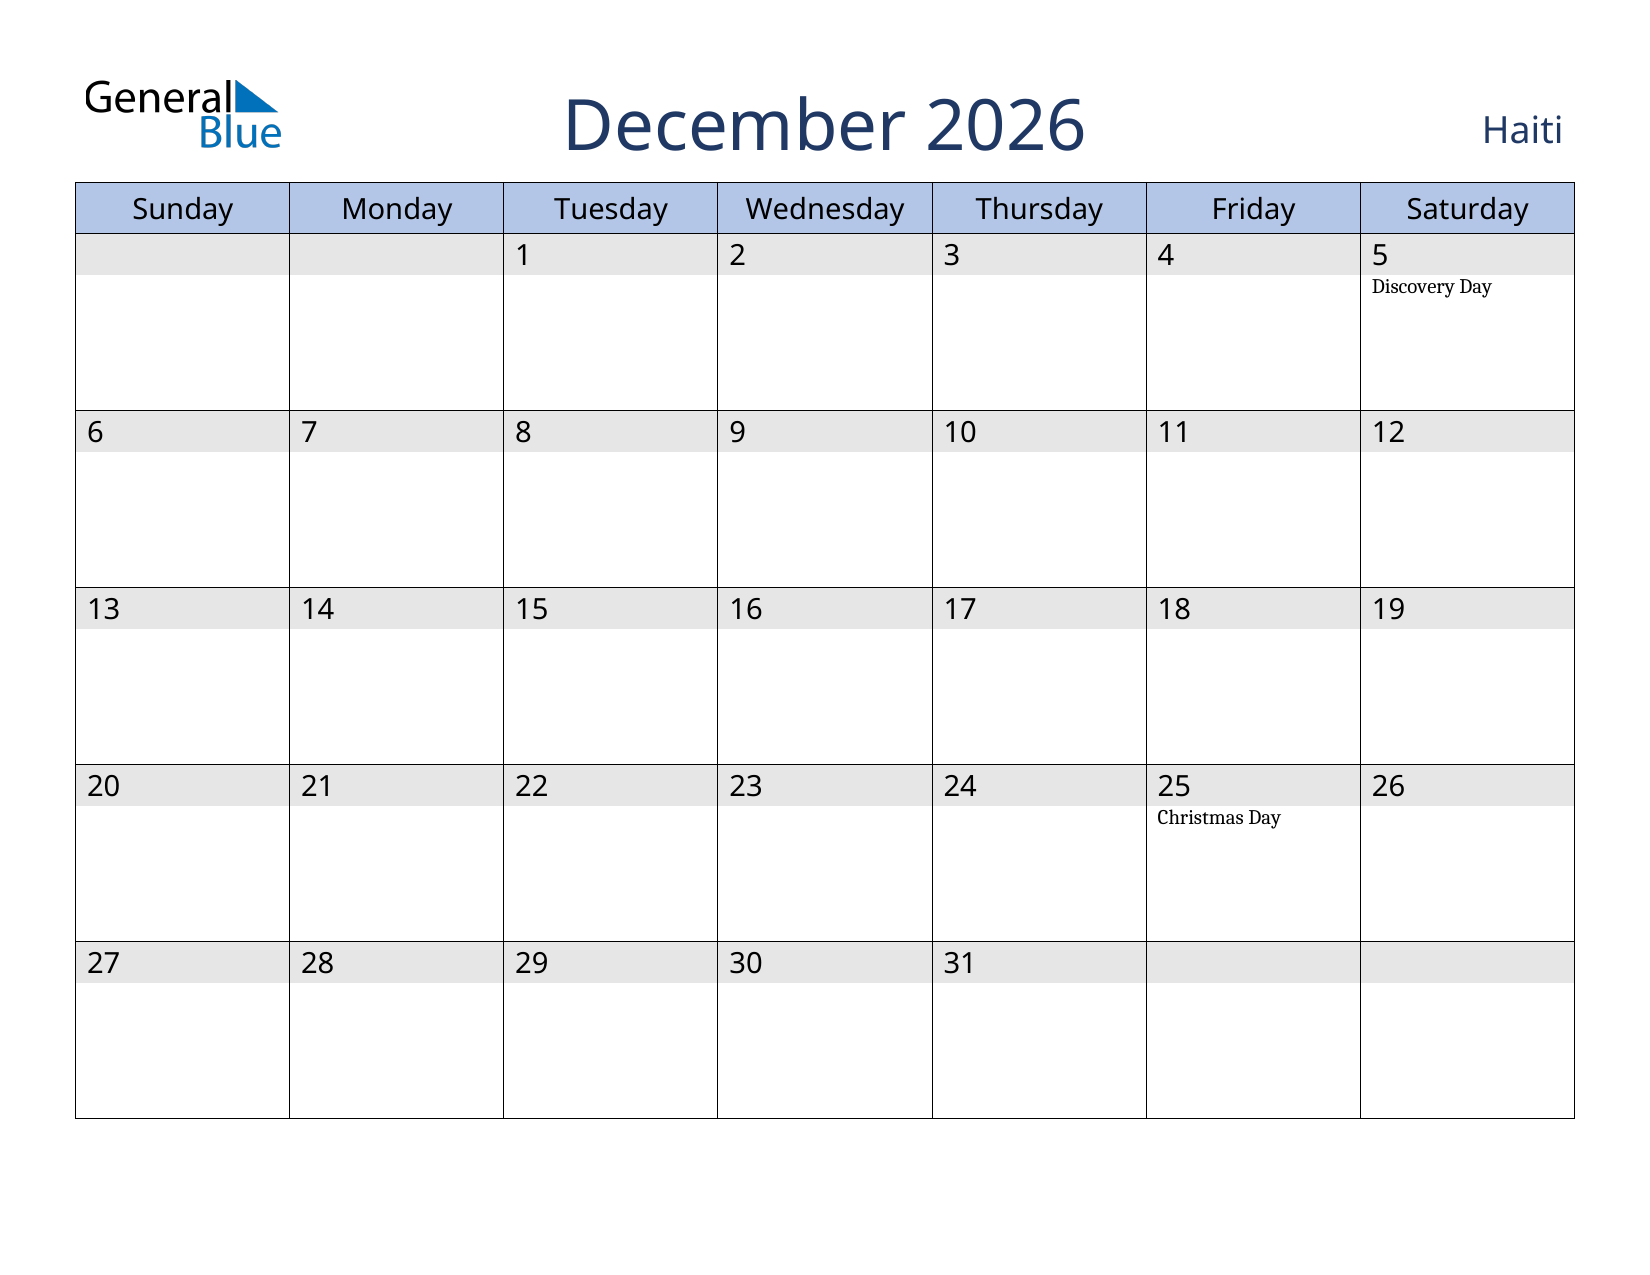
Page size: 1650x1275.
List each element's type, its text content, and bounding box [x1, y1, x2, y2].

table_cell [933, 629, 1146, 764]
table_cell 25 [1147, 765, 1360, 806]
table_cell [1361, 942, 1574, 983]
table_cell [1147, 275, 1360, 410]
table_cell 5 [1361, 234, 1574, 275]
table_cell 31 [933, 942, 1146, 983]
table_cell [76, 234, 289, 275]
table_cell [933, 983, 1146, 1118]
table_cell 20 [76, 765, 289, 806]
table_cell [1147, 629, 1360, 764]
table_cell 28 [290, 942, 503, 983]
table_cell 23 [718, 765, 932, 806]
table_cell 14 [290, 588, 503, 629]
table_cell 8 [504, 411, 717, 452]
table_cell [76, 983, 289, 1118]
table_cell 18 [1147, 588, 1360, 629]
table_cell [504, 275, 717, 410]
table_cell 12 [1361, 411, 1574, 452]
table_cell [290, 452, 503, 587]
table_header December 2026 [504, 75, 1146, 182]
table_cell [504, 983, 717, 1118]
table_cell 1 [504, 234, 717, 275]
table_header Haiti [1146, 75, 1574, 182]
table_cell [933, 275, 1146, 410]
table_cell [1361, 806, 1574, 941]
table_cell Wednesday [718, 183, 932, 233]
table_cell [76, 452, 289, 587]
table_cell [76, 629, 289, 764]
table_cell 17 [933, 588, 1146, 629]
table_cell [504, 452, 717, 587]
table_cell [1147, 452, 1360, 587]
table_cell 4 [1147, 234, 1360, 275]
table_cell 9 [718, 411, 932, 452]
table_cell [718, 629, 932, 764]
table_cell Thursday [933, 183, 1146, 233]
table_cell [76, 806, 289, 941]
table_cell 27 [76, 942, 289, 983]
table_cell [1361, 983, 1574, 1118]
table_cell [76, 275, 289, 410]
table_cell 6 [76, 411, 289, 452]
table_cell [504, 629, 717, 764]
table_cell Christmas Day [1147, 806, 1360, 941]
table_cell [718, 452, 932, 587]
table_cell [290, 629, 503, 764]
table_cell [933, 452, 1146, 587]
table_cell [504, 806, 717, 941]
table_cell [1361, 452, 1574, 587]
table_cell [1361, 629, 1574, 764]
table_cell [718, 983, 932, 1118]
table_cell 26 [1361, 765, 1574, 806]
table_cell 30 [718, 942, 932, 983]
table_cell 29 [504, 942, 717, 983]
table_cell [290, 983, 503, 1118]
table_cell Discovery Day [1361, 275, 1574, 410]
table_cell 19 [1361, 588, 1574, 629]
table_cell 22 [504, 765, 717, 806]
table_cell [290, 234, 503, 275]
table_cell 7 [290, 411, 503, 452]
table_cell [1147, 983, 1360, 1118]
table_cell Sunday [76, 183, 289, 233]
table_cell [933, 806, 1146, 941]
picture [86, 80, 281, 148]
table_cell 16 [718, 588, 932, 629]
table_cell Tuesday [504, 183, 717, 233]
table_cell 13 [76, 588, 289, 629]
table_cell 10 [933, 411, 1146, 452]
table_cell [290, 806, 503, 941]
table_header [76, 75, 503, 182]
table_cell [718, 275, 932, 410]
table_cell 2 [718, 234, 932, 275]
table_cell 24 [933, 765, 1146, 806]
table_cell 21 [290, 765, 503, 806]
table_cell [1147, 942, 1360, 983]
table_cell Saturday [1361, 183, 1574, 233]
table_cell 3 [933, 234, 1146, 275]
table_cell [290, 275, 503, 410]
table_cell [718, 806, 932, 941]
table_cell 11 [1147, 411, 1360, 452]
table_cell Monday [290, 183, 503, 233]
table_cell Friday [1147, 183, 1360, 233]
table_cell 15 [504, 588, 717, 629]
